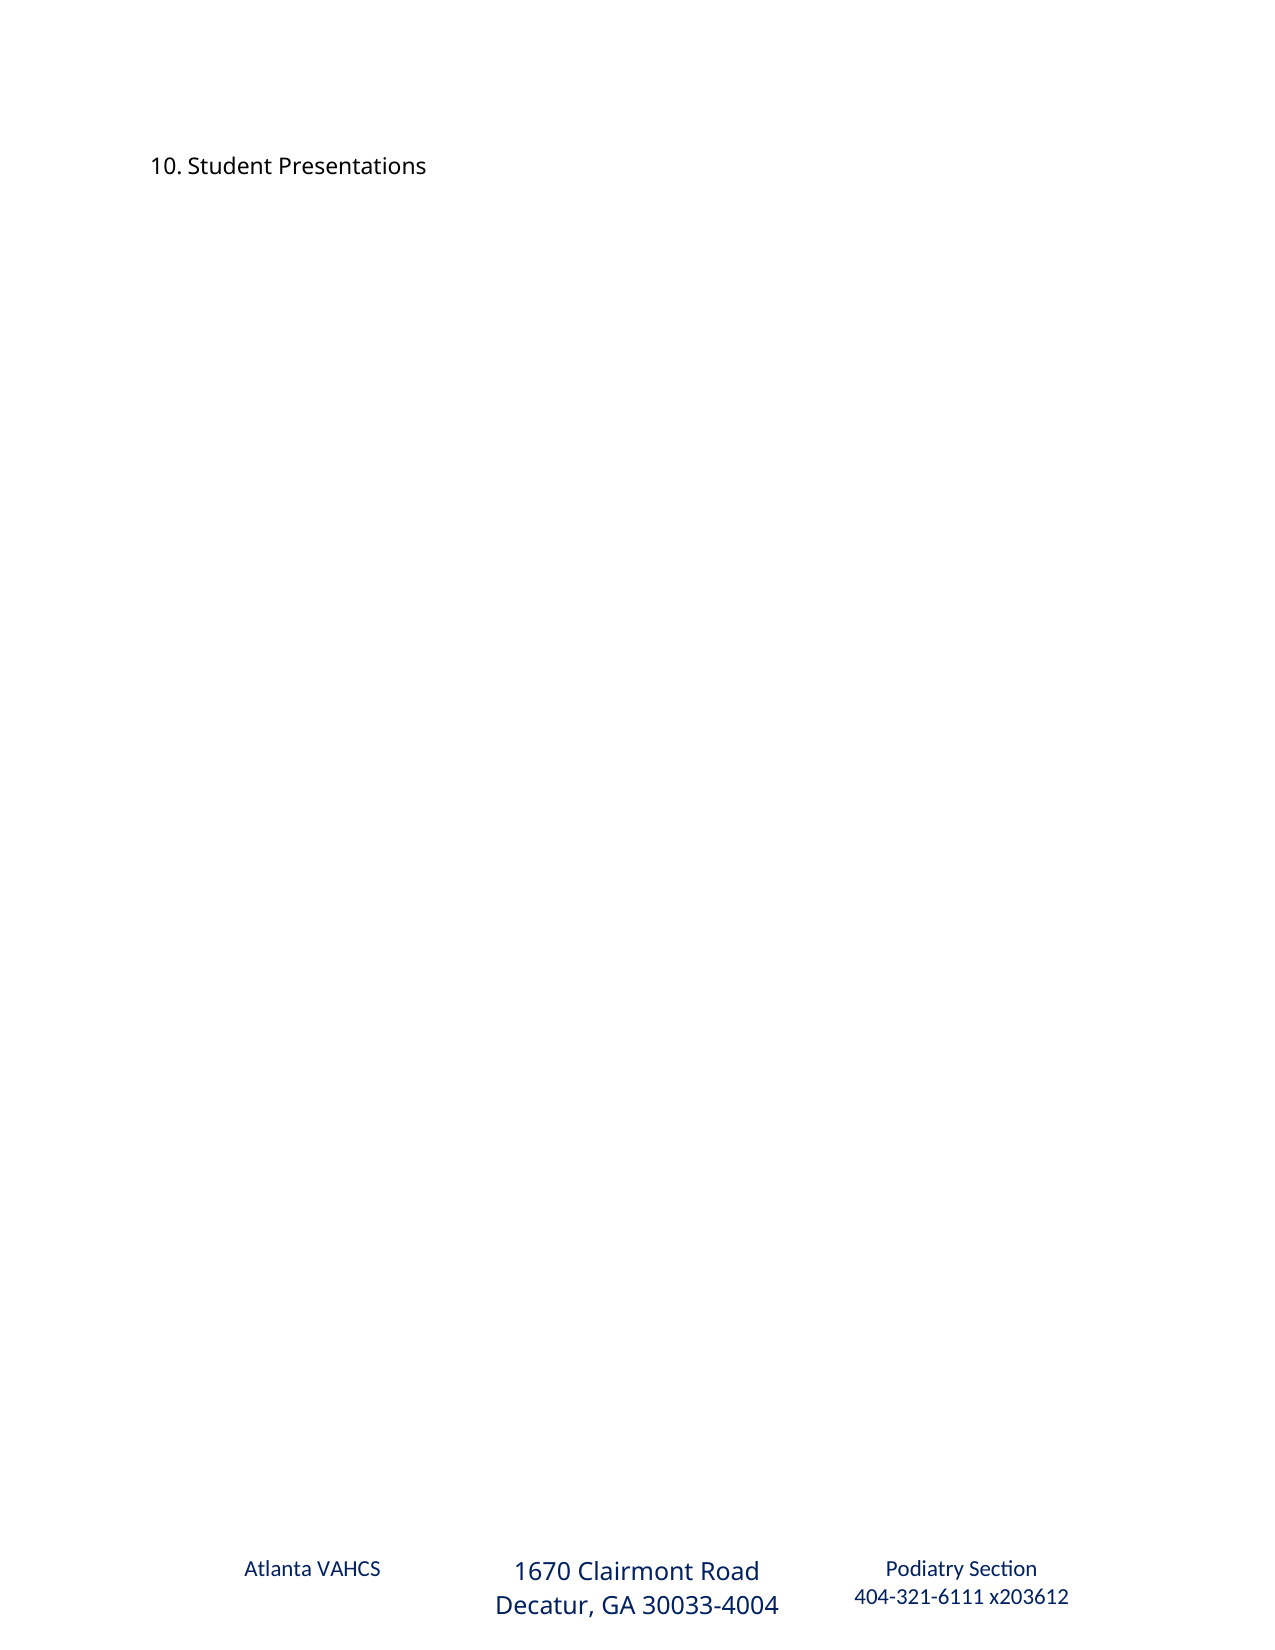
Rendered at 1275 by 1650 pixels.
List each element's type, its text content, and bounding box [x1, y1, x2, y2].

list Student Presentations [150, 150, 1125, 181]
